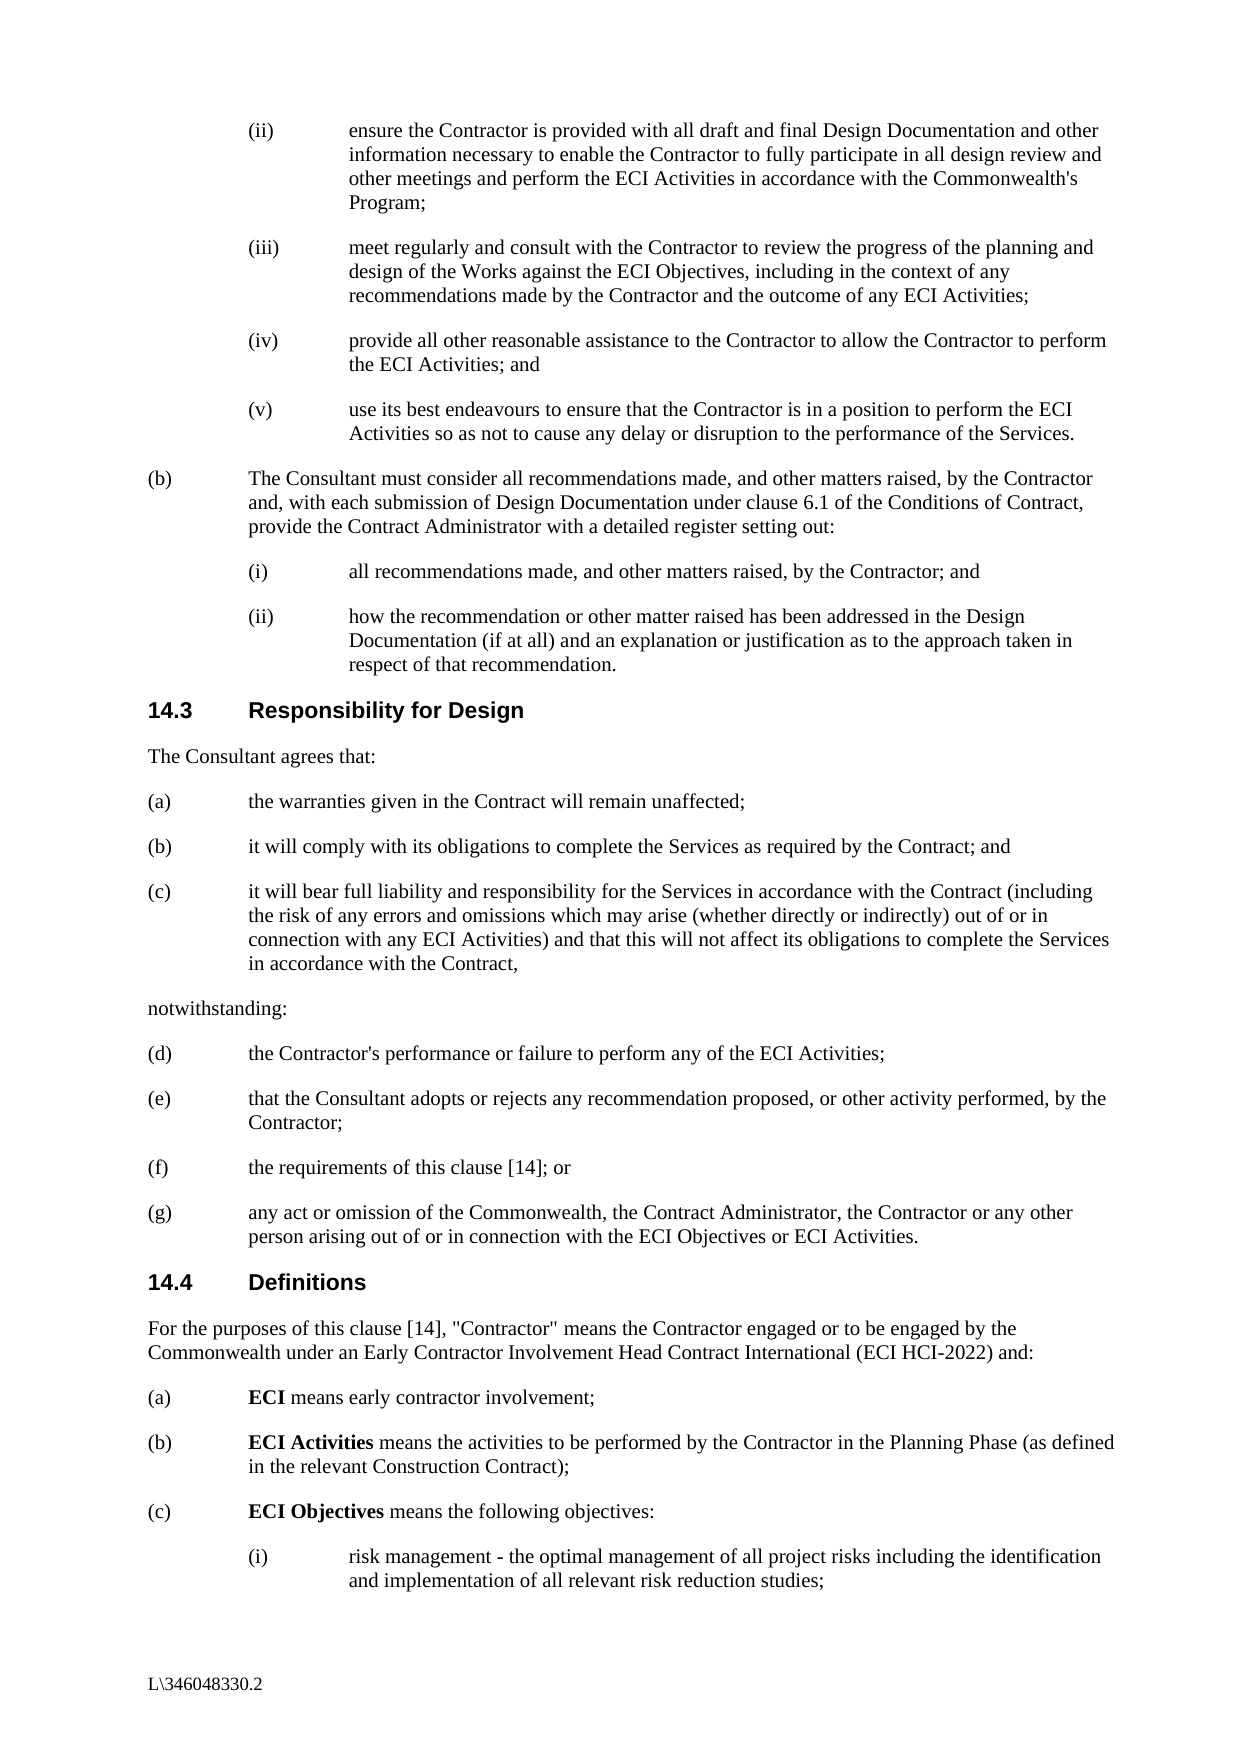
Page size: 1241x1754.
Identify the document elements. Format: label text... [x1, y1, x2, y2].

subtitle how the recommendation or other matter raised has been addressed in the Design Documentation (if at all) and an explanation or justification as to the approach taken in respect of that recommendation. [248, 604, 1122, 676]
subtitle any act or omission of the Commonwealth, the Contract Administrator, the Contractor or any other person arising out of or in connection with the ECI Objectives or ECI Activities. [148, 1200, 1122, 1248]
subtitle the Contractor's performance or failure to perform any of the ECI Activities; [148, 1041, 1122, 1065]
subtitle meet regularly and consult with the Contractor to review the progress of the planning and design of the Works against the ECI Objectives, including in the context of any recommendations made by the Contractor and the outcome of any ECI Activities; [248, 235, 1122, 307]
subtitle ensure the Contractor is provided with all draft and final Design Documentation and other information necessary to enable the Contractor to fully participate in all design review and other meetings and perform the ECI Activities in accordance with the Commonwealth's Program; [248, 118, 1122, 214]
subtitle The Consultant agrees that: [148, 744, 1122, 768]
text risk management - the optimal management of all project risks including the identification and implementation of all relevant risk reduction studies; [248, 1543, 1122, 1592]
text ECI means early contractor involvement; [148, 1385, 1122, 1409]
subtitle 14.3 Responsibility for Design [148, 697, 1122, 723]
text ECI Objectives means the following objectives: [148, 1499, 1122, 1523]
subtitle it will comply with its obligations to complete the Services as required by the Contract; and [148, 834, 1122, 858]
text For the purposes of this clause [14], "Contractor" means the Contractor engaged or to be engaged by the Commonwealth under an Early Contractor Involvement Head Contract International (ECI HCI-2022) and: [148, 1316, 1122, 1364]
text ECI Activities means the activities to be performed by the Contractor in the Planning Phase (as defined in the relevant Construction Contract); [148, 1430, 1122, 1478]
subtitle that the Consultant adopts or rejects any recommendation proposed, or other activity performed, by the Contractor; [148, 1086, 1122, 1134]
subtitle the warranties given in the Contract will remain unaffected; [148, 789, 1122, 813]
subtitle use its best endeavours to ensure that the Contractor is in a position to perform the ECI Activities so as not to cause any delay or disruption to the performance of the Services. [248, 397, 1122, 445]
subtitle The Consultant must consider all recommendations made, and other matters raised, by the Contractor and, with each submission of Design Documentation under clause 6.1 of the Conditions of Contract, provide the Contract Administrator with a detailed register setting out: [148, 466, 1122, 538]
subtitle all recommendations made, and other matters raised, by the Contractor; and [248, 559, 1122, 583]
subtitle provide all other reasonable assistance to the Contractor to allow the Contractor to perform the ECI Activities; and [248, 328, 1122, 376]
subtitle 14.4 Definitions [148, 1269, 1122, 1295]
subtitle notwithstanding: [148, 996, 1122, 1020]
subtitle the requirements of this clause [14]; or [148, 1155, 1122, 1179]
subtitle it will bear full liability and responsibility for the Services in accordance with the Contract (including the risk of any errors and omissions which may arise (whether directly or indirectly) out of or in connection with any ECI Activities) and that this will not affect its obligations to complete the Services in accordance with the Contract, [148, 879, 1122, 975]
